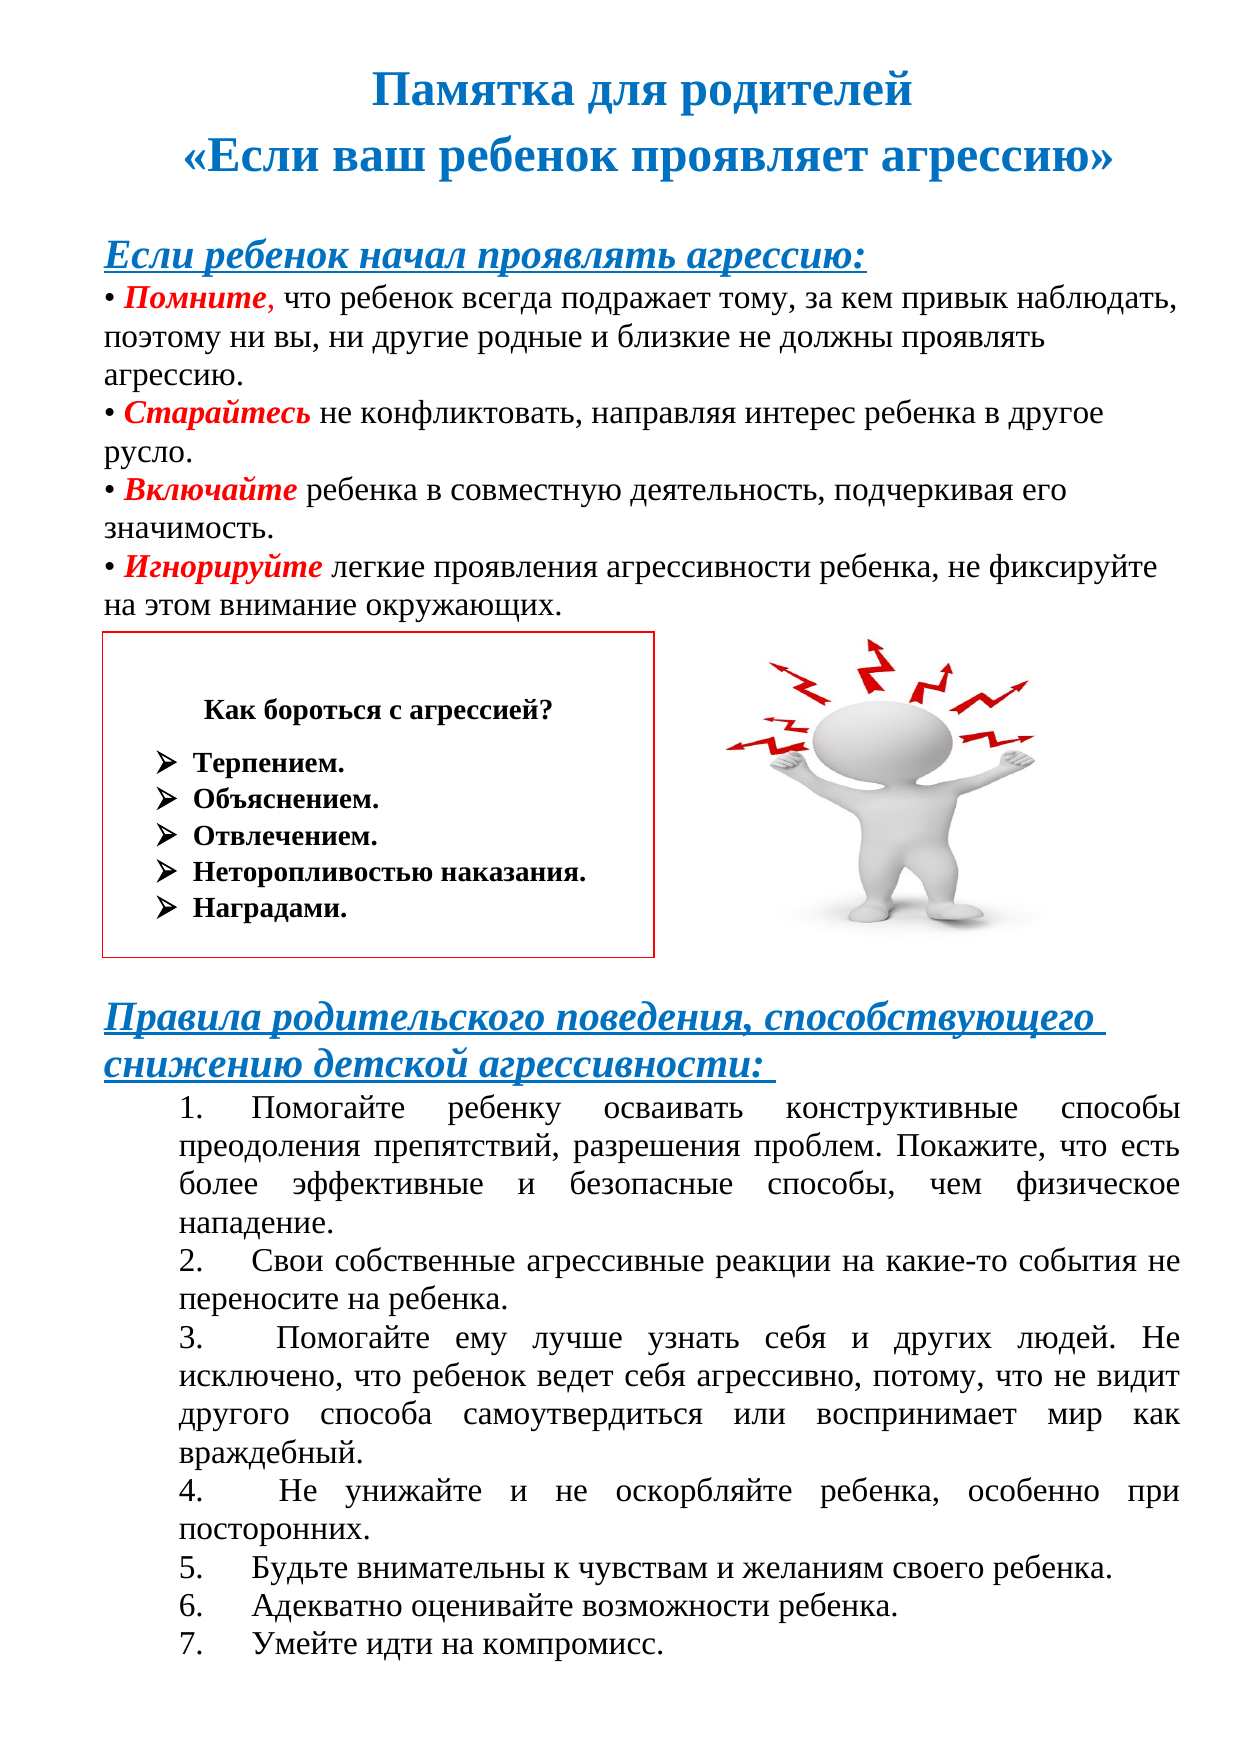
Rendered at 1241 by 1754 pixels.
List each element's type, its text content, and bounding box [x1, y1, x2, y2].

text • Игнорируйте легкие проявления агрессивности ребенка, не фиксируйте на этом внимание окружающих. [103, 546, 1181, 623]
text Если ребенок начал проявлять агрессию: [103, 230, 1181, 278]
text • Включайте ребенка в совместную деятельность, подчеркивая его значимость. [103, 469, 1181, 546]
text • Старайтесь не конфликтовать, направляя интерес ребенка в другое русло. [103, 393, 1181, 469]
text Правила родительского поведения, способствующего снижению детской агрессивности: [103, 991, 1181, 1087]
text • Помните, что ребенок всегда подражает тому, за кем привык наблюдать, поэтому ни вы, ни другие родные и близкие не должны проявлять агрессию. [103, 278, 1181, 393]
list Помогайте ребенку осваивать конструктивные способы преодоления препятствий, разрешения проблем. Покажите, что есть более эффективные и безопасные способы, чем физическое нападение. [178, 1087, 1181, 1240]
list Адекватно оценивайте возможности ребенка. [178, 1585, 1181, 1623]
picture [674, 622, 1101, 953]
text Памятка для родителей [103, 59, 1181, 117]
list Свои собственные агрессивные реакции на какие-то события не переносите на ребенка. [178, 1240, 1181, 1317]
list Помогайте ему лучше узнать себя и других людей. Не исключено, что ребенок ведет себя агрессивно, потому, что не видит другого способа самоутвердиться или воспринимает мир как враждебный. [178, 1317, 1181, 1470]
list Не унижайте и не оскорбляйте ребенка, особенно при посторонних. [178, 1470, 1181, 1547]
list Будьте внимательны к чувствам и желаниям своего ребенка. [178, 1547, 1181, 1585]
list Умейте идти на компромисс. [178, 1623, 1181, 1662]
text «Если ваш ребенок проявляет агрессию» [103, 125, 1181, 183]
